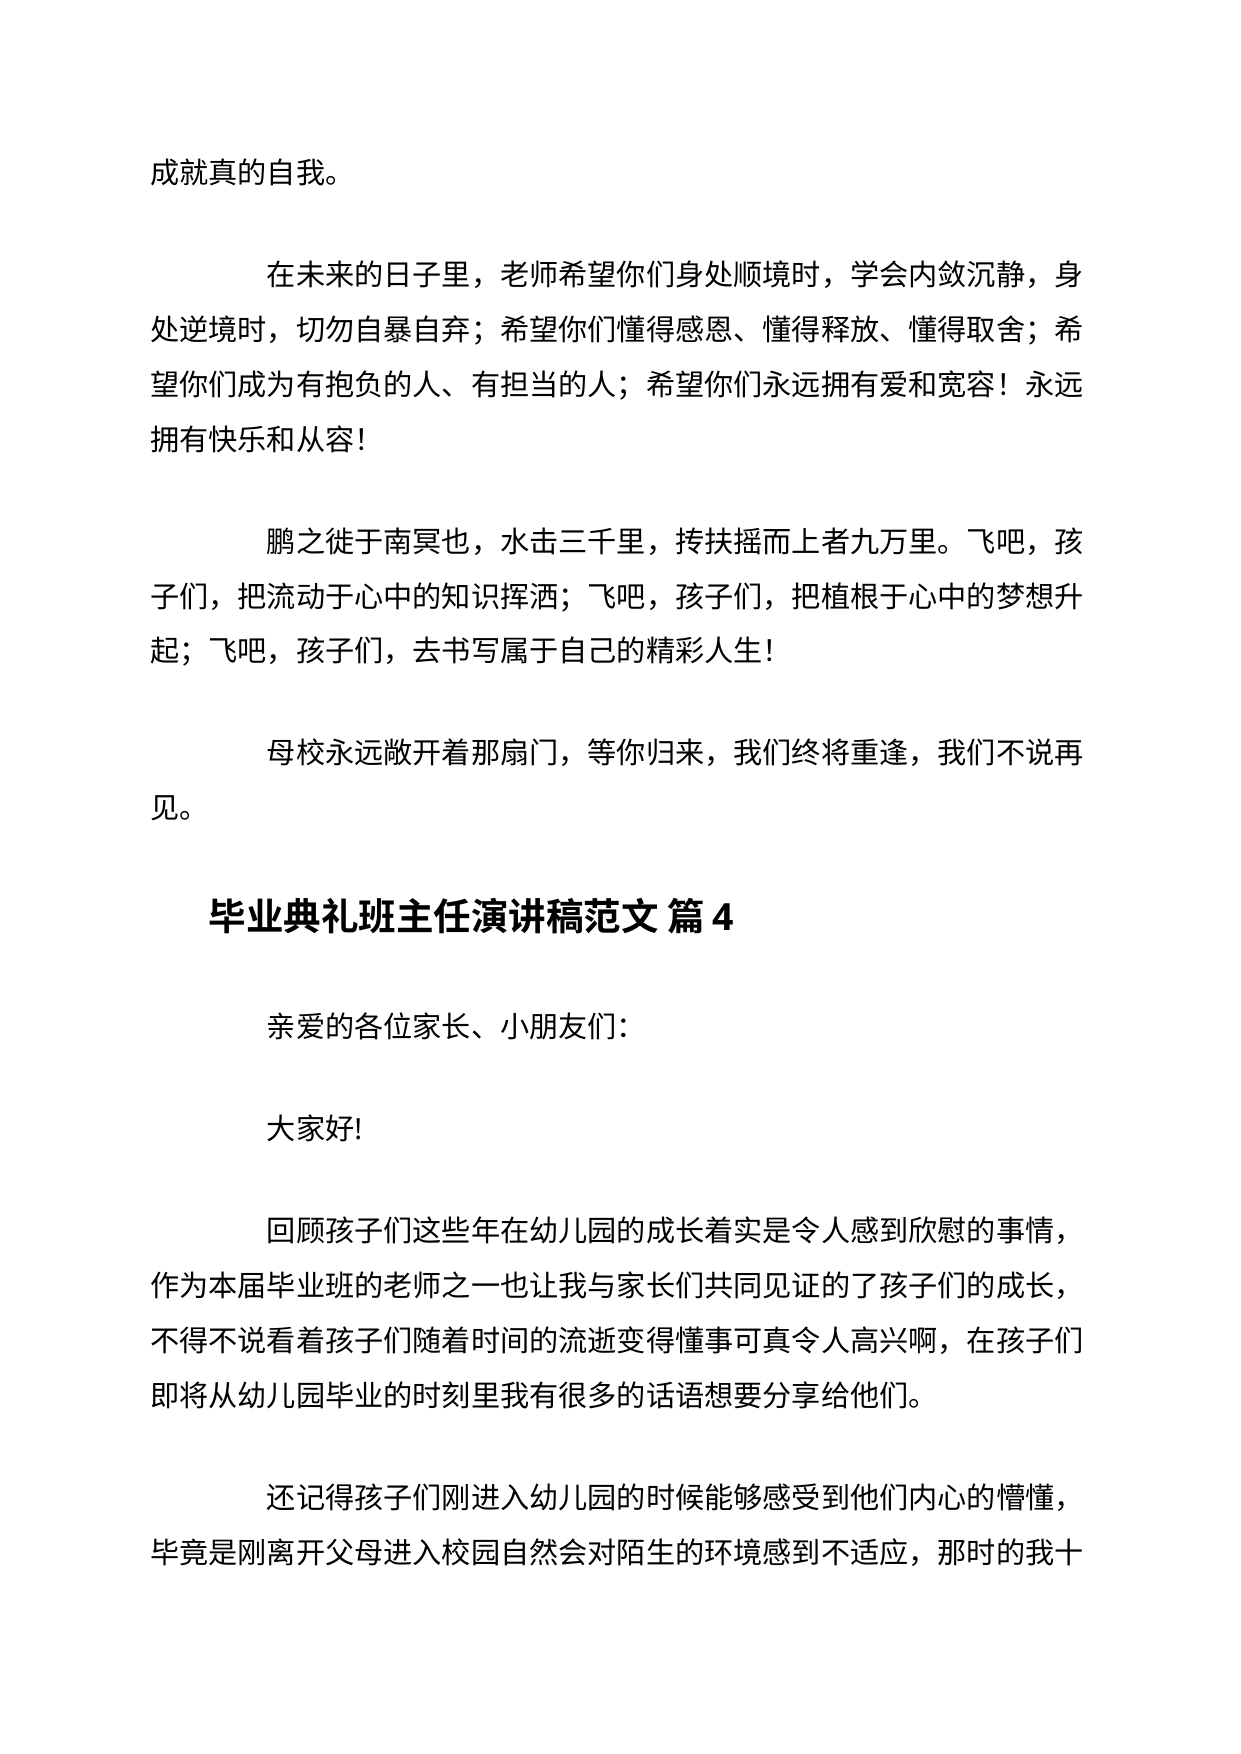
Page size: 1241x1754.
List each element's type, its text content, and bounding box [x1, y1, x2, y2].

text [150, 1474, 1090, 1571]
text 亲爱的各位家长、小朋友们： [150, 1004, 1090, 1046]
text 回顾孩子们这些年在幼儿园的成长着实是令人感到欣慰的事情，作为本届毕业班的老师之一也让我与家长们共同见证的了孩子们的成长，不得不说看着孩子们随着时间的流逝变得懂事可真令人高兴啊，在孩子们即将从幼儿园毕业的时刻里我有很多的话语想要分享给他们。 [150, 1208, 1090, 1415]
text 在未来的日子里，老师希望你们身处顺境时，学会内敛沉静，身处逆境时，切勿自暴自弃；希望你们懂得感恩、懂得释放、懂得取舍；希望你们成为有抱负的人、有担当的人；希望你们永远拥有爱和宽容！永远拥有快乐和从容！ [150, 252, 1090, 459]
text 母校永远敞开着那扇门，等你归来，我们终将重逢，我们不说再见。 [150, 730, 1090, 827]
text 毕业典礼班主任演讲稿范文 篇4 [150, 886, 1090, 941]
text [150, 150, 1090, 192]
text 大家好! [150, 1106, 1090, 1148]
text 鹏之徙于南冥也，水击三千里，抟扶摇而上者九万里。飞吧，孩子们，把流动于心中的知识挥洒；飞吧，孩子们，把植根于心中的梦想升起；飞吧，孩子们，去书写属于自己的精彩人生！ [150, 518, 1090, 670]
